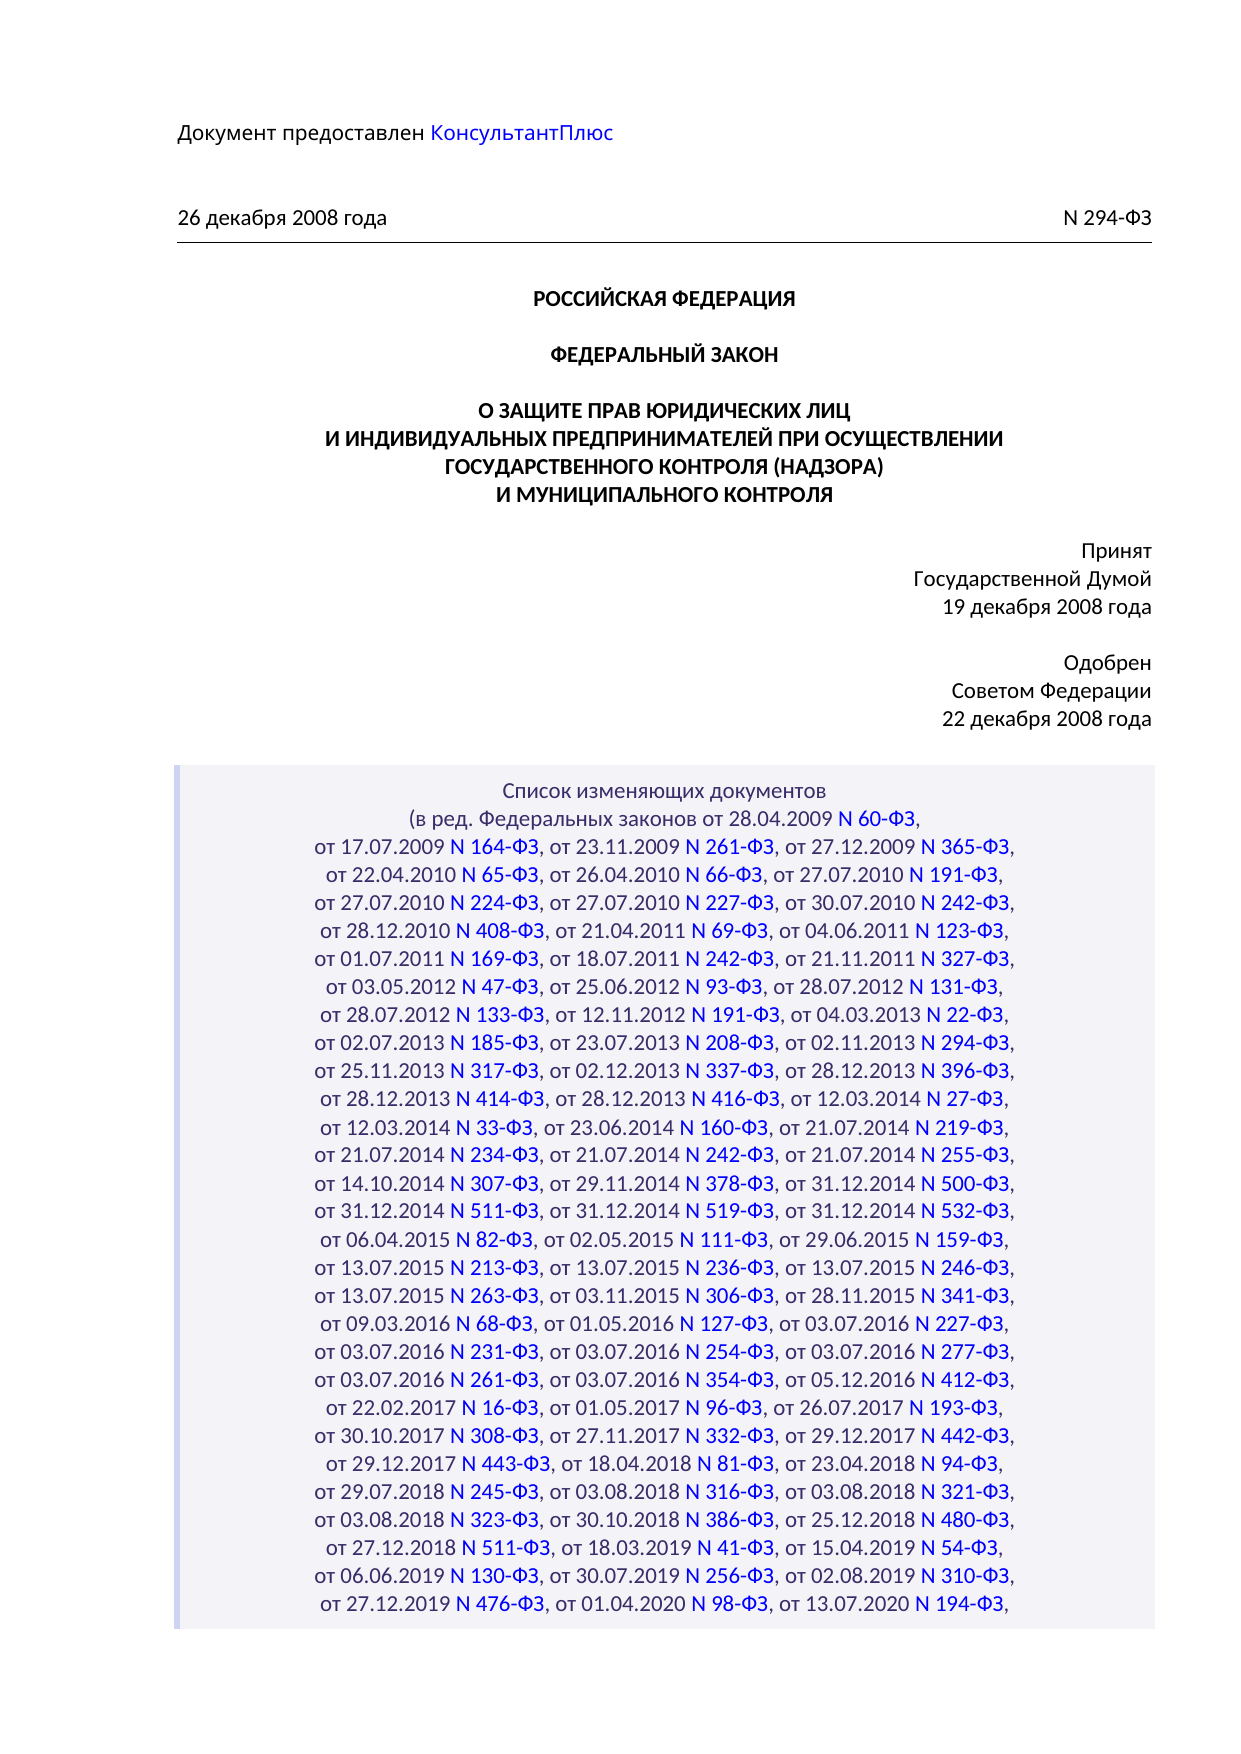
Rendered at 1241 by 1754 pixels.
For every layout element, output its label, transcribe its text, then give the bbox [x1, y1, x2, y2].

title Документ предоставлен КонсультантПлюс [177, 118, 1152, 175]
title ГОСУДАРСТВЕННОГО КОНТРОЛЯ (НАДЗОРА) [177, 452, 1152, 480]
title О ЗАЩИТЕ ПРАВ ЮРИДИЧЕСКИХ ЛИЦ [177, 396, 1152, 424]
text Принят [177, 536, 1152, 564]
text 19 декабря 2008 года [177, 592, 1152, 620]
title И ИНДИВИДУАЛЬНЫХ ПРЕДПРИНИМАТЕЛЕЙ ПРИ ОСУЩЕСТВЛЕНИИ [177, 424, 1152, 452]
text Одобрен [177, 648, 1152, 676]
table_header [180, 765, 1149, 1629]
title ФЕДЕРАЛЬНЫЙ ЗАКОН [177, 340, 1152, 368]
table_header 26 декабря 2008 года [177, 203, 664, 231]
title И МУНИЦИПАЛЬНОГО КОНТРОЛЯ [177, 480, 1152, 508]
table_header N 294-ФЗ [664, 203, 1152, 231]
text Государственной Думой [177, 564, 1152, 592]
title РОССИЙСКАЯ ФЕДЕРАЦИЯ [177, 284, 1152, 312]
text 22 декабря 2008 года [177, 704, 1152, 732]
text Советом Федерации [177, 676, 1152, 704]
